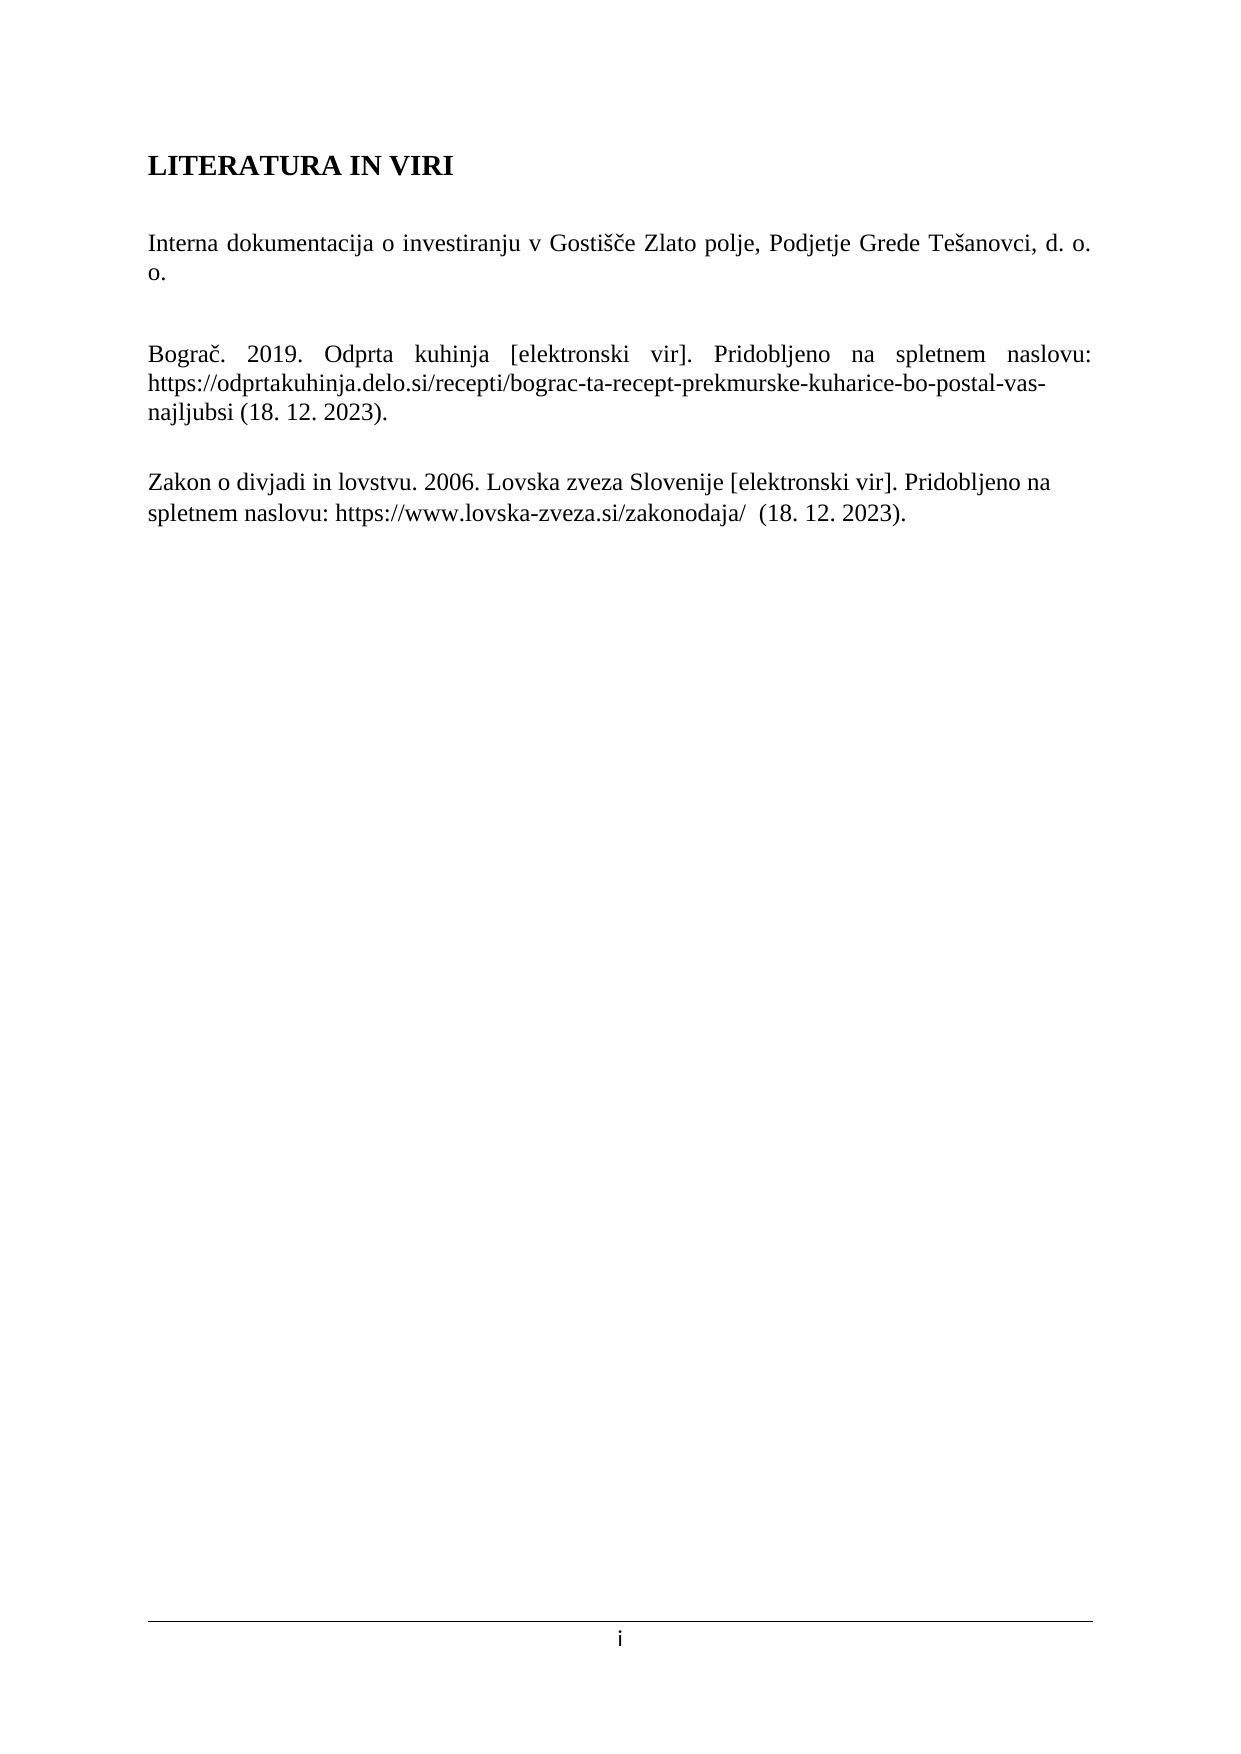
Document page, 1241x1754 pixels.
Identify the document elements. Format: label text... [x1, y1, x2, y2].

text Interna dokumentacija o investiranju v Gostišče Zlato polje, Podjetje Grede Tešanovci, d. o. o. [148, 228, 1093, 286]
text Zakon o divjadi in lovstvu. 2006. Lovska zveza Slovenije [elektronski vir]. Pridobljeno na spletnem naslovu: https://www.lovska-zveza.si/zakonodaja/ (18. 12. 2023). [148, 467, 1093, 527]
subtitle LITERATURA IN VIRI [148, 148, 1093, 181]
text Bograč. 2019. Odprta kuhinja [elektronski vir]. Pridobljeno na spletnem naslovu: https://odprtakuhinja.delo.si/recepti/bograc-ta-recept-prekmurske-kuharice-bo-postal-vas-najljubsi (18. 12. 2023). [148, 339, 1093, 426]
